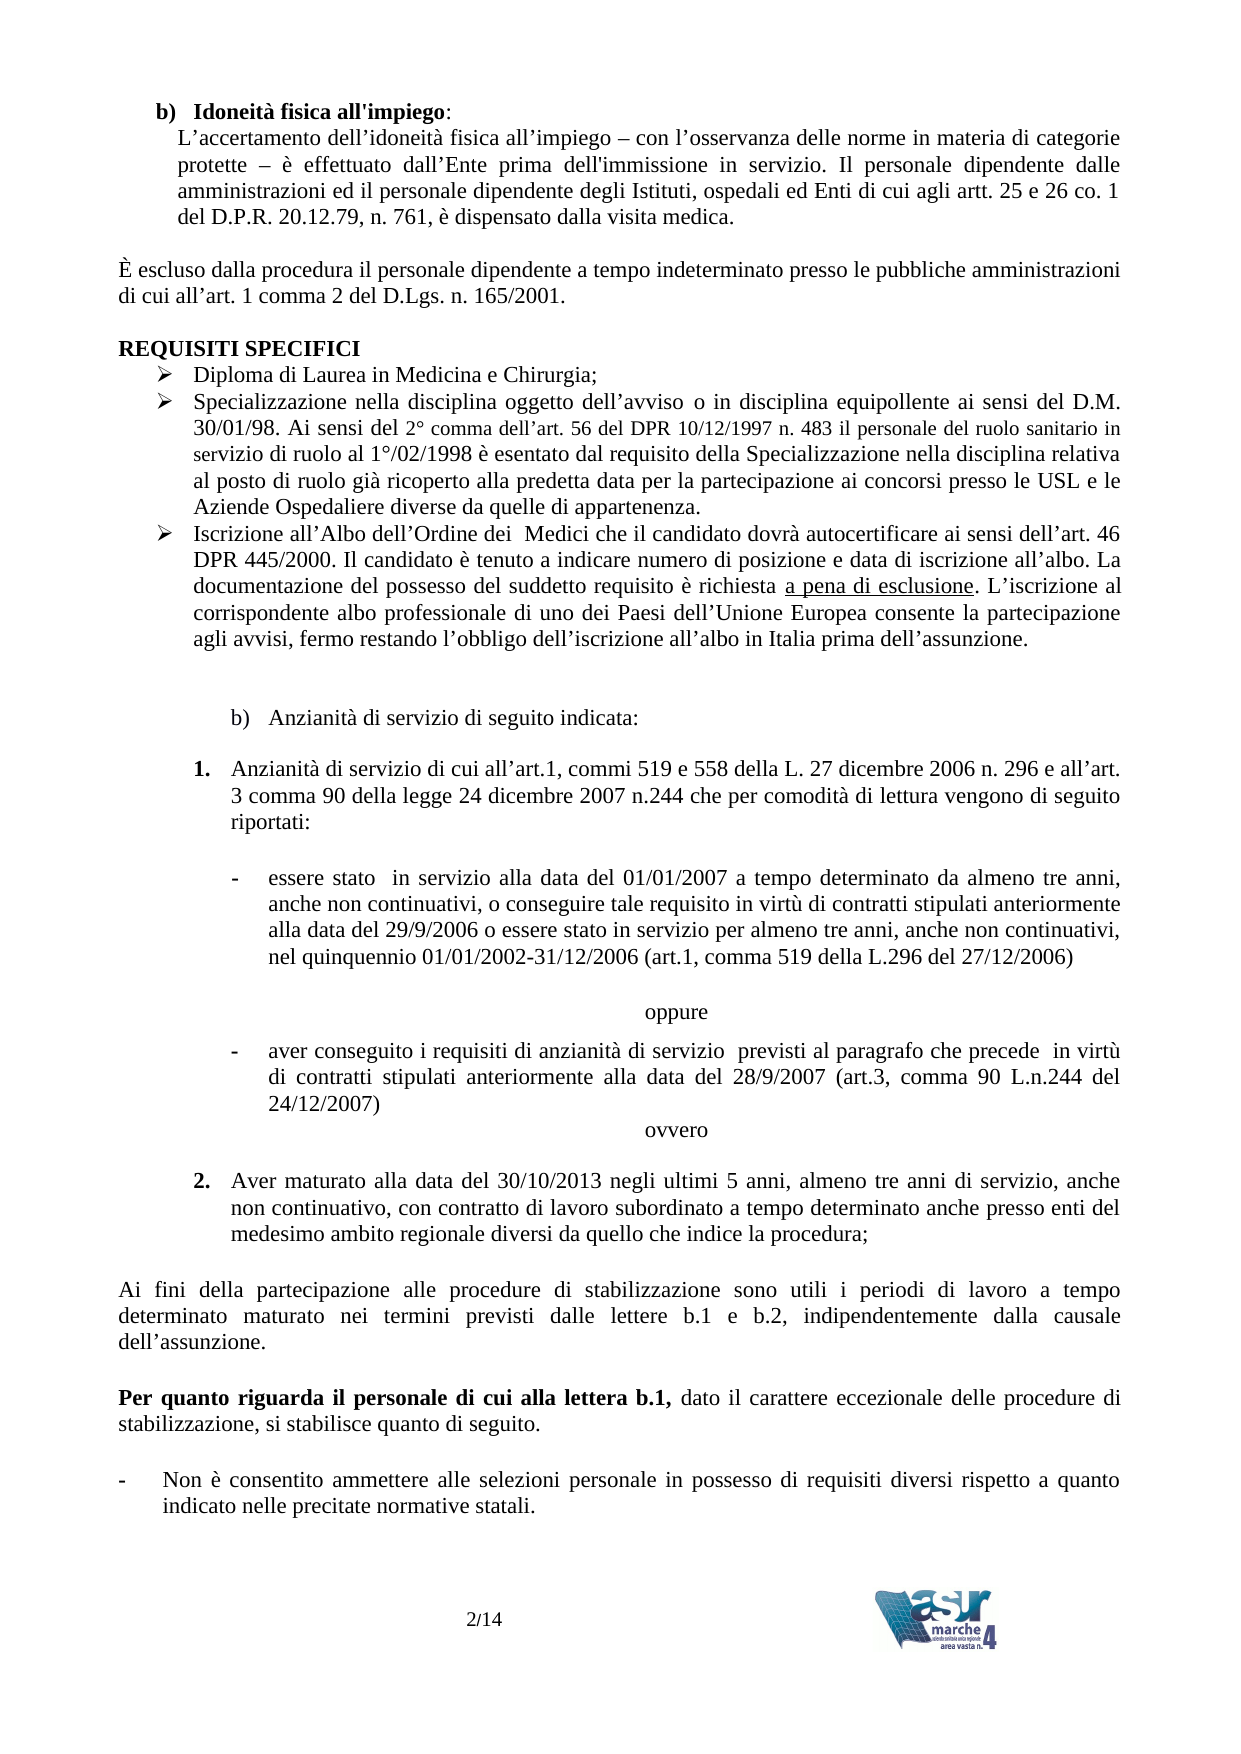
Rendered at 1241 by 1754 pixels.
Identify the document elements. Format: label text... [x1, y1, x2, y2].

text È escluso dalla procedura il personale dipendente a tempo indeterminato presso le pubbliche amministrazioni di cui all’art. 1 comma 2 del D.Lgs. n. 165/2001. [118, 256, 1122, 309]
list Diploma di Laurea in Medicina e Chirurgia; [156, 361, 1122, 388]
picture [872, 1587, 1000, 1652]
text REQUISITI SPECIFICI [118, 335, 1122, 361]
list Iscrizione all’Albo dell’Ordine dei Medici che il candidato dovrà autocertificare ai sensi dell’art. 46 DPR 445/2000. Il candidato è tenuto a indicare numero di posizione e data di iscrizione all’albo. La documentazione del possesso del suddetto requisito è richiesta a pena di esclusione. L’iscrizione al corrispondente albo professionale di uno dei Paesi dell’Unione Europea consente la partecipazione agli avvisi, fermo restando l’obbligo dell’iscrizione all’albo in Italia prima dell’assunzione. [156, 519, 1122, 651]
text L’accertamento dell’idoneità fisica all’impiego – con l’osservanza delle norme in materia di categorie protette – è effettuato dall’Ente prima dell'immissione in servizio. Il personale dipendente dalle amministrazioni ed il personale dipendente degli Istituti, ospedali ed Enti di cui agli artt. 25 e 26 co. 1 del D.P.R. 20.12.79, n. 761, è dispensato dalla visita medica. [177, 124, 1122, 230]
list Anzianità di servizio di cui all’art.1, commi 519 e 558 della L. 27 dicembre 2006 n. 296 e all’art. 3 comma 90 della legge 24 dicembre 2007 n.244 che per comodità di lettura vengono di seguito riportati: [193, 755, 1122, 834]
list essere stato in servizio alla data del 01/01/2007 a tempo determinato da almeno tre anni, anche non continuativi, o conseguire tale requisito in virtù di contratti stipulati anteriormente alla data del 29/9/2006 o essere stato in servizio per almeno tre anni, anche non continuativi, nel quinquennio 01/01/2002-31/12/2006 (art.1, comma 519 della L.296 del 27/12/2006) [231, 864, 1122, 969]
text ovvero [231, 1116, 1122, 1142]
text Ai fini della partecipazione alle procedure di stabilizzazione sono utili i periodi di lavoro a tempo determinato maturato nei termini previsti dalle lettere b.1 e b.2, indipendentemente dalla causale dell’assunzione. [118, 1276, 1122, 1355]
list Idoneità fisica all'impiego: [156, 98, 1122, 124]
list Specializzazione nella disciplina oggetto dell’avviso o in disciplina equipollente ai sensi del D.M. 30/01/98. Ai sensi del 2° comma dell’art. 56 del DPR 10/12/1997 n. 483 il personale del ruolo sanitario in servizio di ruolo al 1°/02/1998 è esentato dal requisito della Specializzazione nella disciplina relativa al posto di ruolo già ricoperto alla predetta data per la partecipazione ai concorsi presso le USL e le Aziende Ospedaliere diverse da quelle di appartenenza. [156, 388, 1122, 519]
text oppure [231, 998, 1122, 1024]
text Per quanto riguarda il personale di cui alla lettera b.1, dato il carattere eccezionale delle procedure di stabilizzazione, si stabilisce quanto di seguito. [118, 1384, 1122, 1437]
list Aver maturato alla data del 30/10/2013 negli ultimi 5 anni, almeno tre anni di servizio, anche non continuativo, con contratto di lavoro subordinato a tempo determinato anche presso enti del medesimo ambito regionale diversi da quello che indice la procedura; [193, 1167, 1122, 1247]
list Non è consentito ammettere alle selezioni personale in possesso di requisiti diversi rispetto a quanto indicato nelle precitate normative statali. [118, 1466, 1122, 1518]
list Anzianità di servizio di seguito indicata: [231, 704, 1122, 730]
list aver conseguito i requisiti di anzianità di servizio previsti al paragrafo che precede in virtù di contratti stipulati anteriormente alla data del 28/9/2007 (art.3, comma 90 L.n.244 del 24/12/2007) [231, 1037, 1122, 1116]
